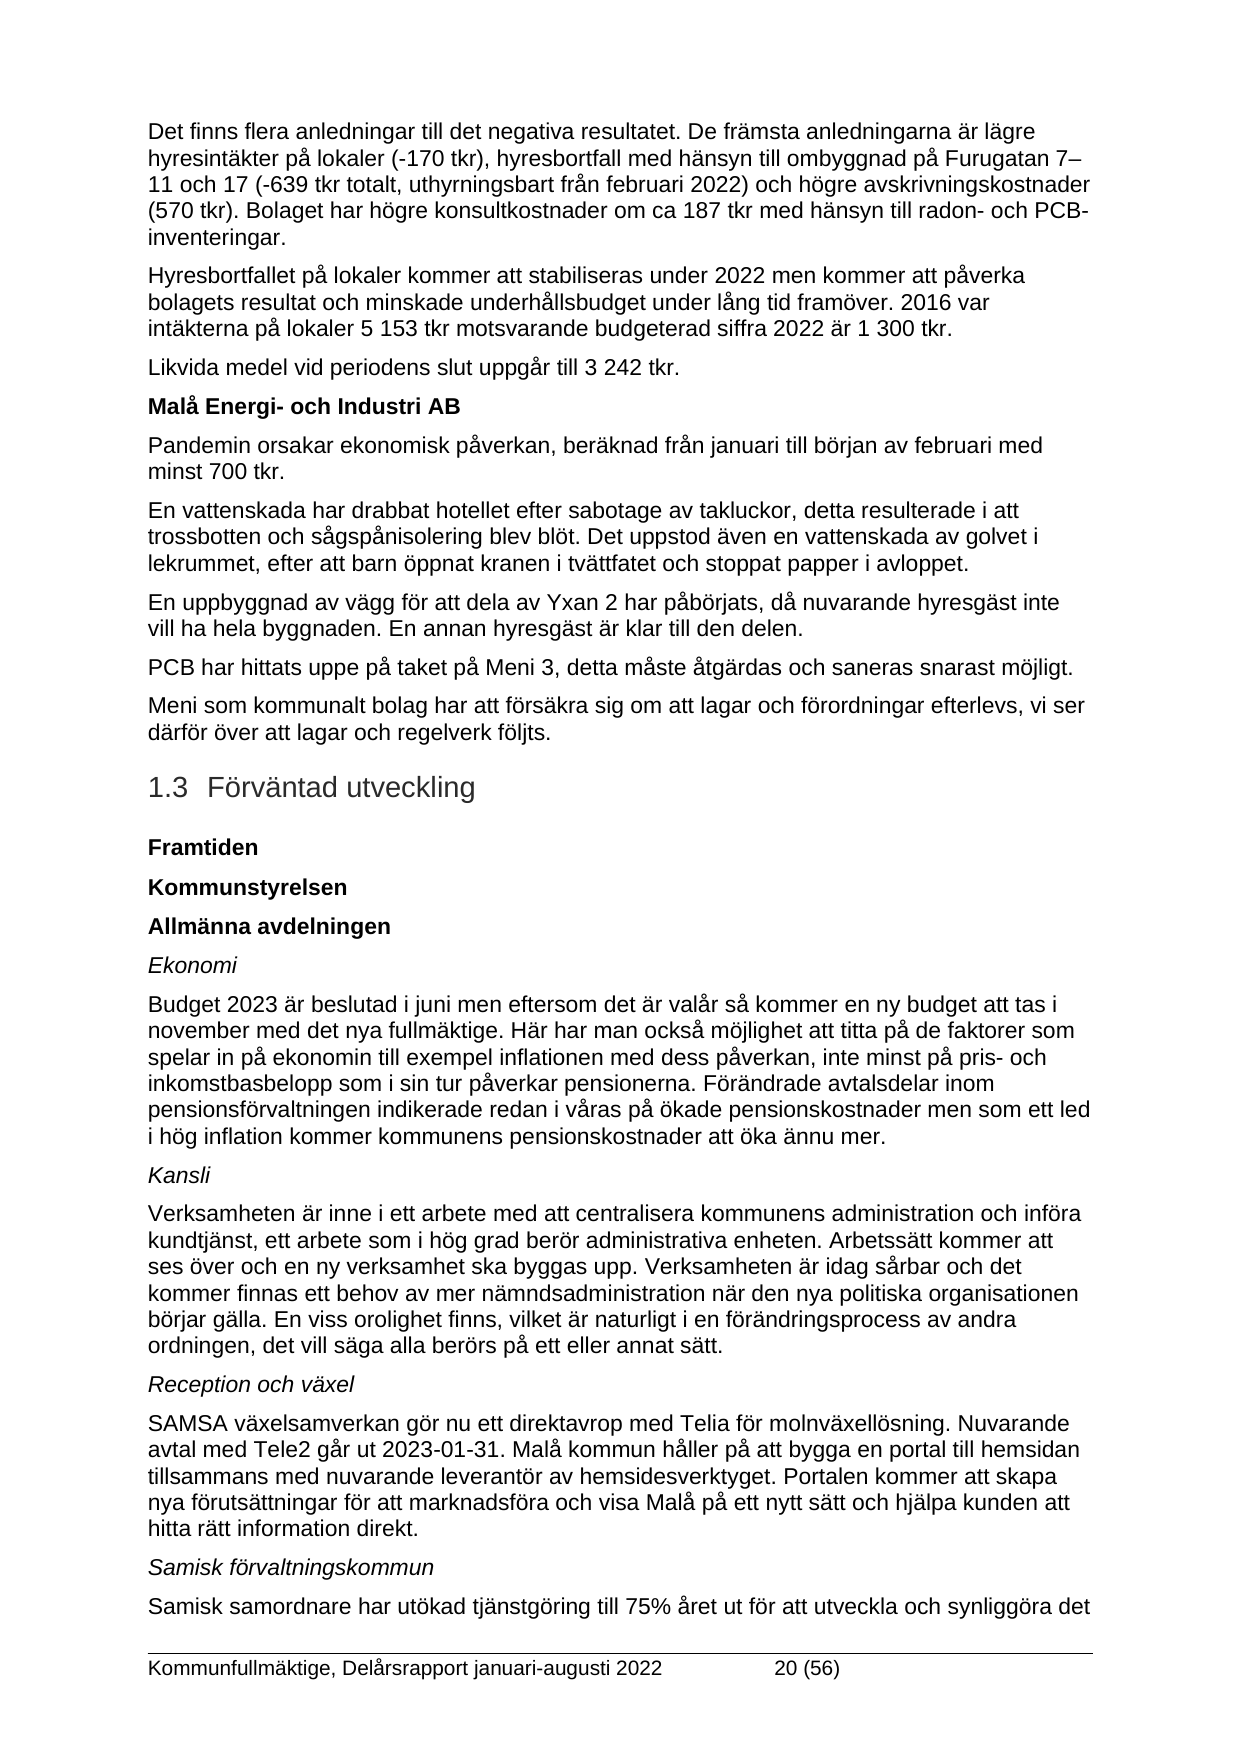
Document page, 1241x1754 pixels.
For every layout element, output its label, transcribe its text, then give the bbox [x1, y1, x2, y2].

text SAMSA växelsamverkan gör nu ett direktavrop med Telia för molnväxellösning. Nuvarande avtal med Tele2 går ut 2023-01-31. Malå kommun håller på att bygga en portal till hemsidan tillsammans med nuvarande leverantör av hemsidesverktyget. Portalen kommer att skapa nya förutsättningar för att marknadsföra och visa Malå på ett nytt sätt och hjälpa kunden att hitta rätt information direkt. [148, 1410, 1093, 1542]
subtitle Förväntad utveckling [148, 770, 1093, 804]
text Likvida medel vid periodens slut uppgår till 3 242 tkr. [148, 354, 1093, 380]
text Reception och växel [148, 1371, 1093, 1397]
text Verksamheten är inne i ett arbete med att centralisera kommunens administration och införa kundtjänst, ett arbete som i hög grad berör administrativa enheten. Arbetssätt kommer att ses över och en ny verksamhet ska byggas upp. Verksamheten är idag sårbar och det kommer finnas ett behov av mer nämndsadministration när den nya politiska organisationen börjar gälla. En viss orolighet finns, vilket är naturligt i en förändringsprocess av andra ordningen, det vill säga alla berörs på ett eller annat sätt. [148, 1200, 1093, 1358]
text Meni som kommunalt bolag har att försäkra sig om att lagar och förordningar efterlevs, vi ser därför över att lagar och regelverk följts. [148, 692, 1093, 745]
text Samisk förvaltningskommun [148, 1554, 1093, 1581]
text En uppbyggnad av vägg för att dela av Yxan 2 har påbörjats, då nuvarande hyresgäst inte vill ha hela byggnaden. En annan hyresgäst är klar till den delen. [148, 588, 1093, 641]
text Framtiden [148, 834, 1093, 860]
text Ekonomi [148, 952, 1093, 978]
text Malå Energi- och Industri AB [148, 393, 1093, 419]
text PCB har hittats uppe på taket på Meni 3, detta måste åtgärdas och saneras snarast möjligt. [148, 654, 1093, 680]
text Hyresbortfallet på lokaler kommer att stabiliseras under 2022 men kommer att påverka bolagets resultat och minskade underhållsbudget under lång tid framöver. 2016 var intäkterna på lokaler 5 153 tkr motsvarande budgeterad siffra 2022 är 1 300 tkr. [148, 262, 1093, 341]
text Det finns flera anledningar till det negativa resultatet. De främsta anledningarna är lägre hyresintäkter på lokaler (-170 tkr), hyresbortfall med hänsyn till ombyggnad på Furugatan 7–11 och 17 (-639 tkr totalt, uthyrningsbart från februari 2022) och högre avskrivningskostnader (570 tkr). Bolaget har högre konsultkostnader om ca 187 tkr med hänsyn till radon- och PCB-inventeringar. [148, 118, 1093, 250]
text Kansli [148, 1162, 1093, 1188]
text Pandemin orsakar ekonomisk påverkan, beräknad från januari till början av februari med minst 700 tkr. [148, 432, 1093, 484]
text En vattenskada har drabbat hotellet efter sabotage av takluckor, detta resulterade i att trossbotten och sågspånisolering blev blöt. Det uppstod även en vattenskada av golvet i lekrummet, efter att barn öppnat kranen i tvättfatet och stoppat papper i avloppet. [148, 497, 1093, 576]
text Allmänna avdelningen [148, 913, 1093, 939]
text Budget 2023 är beslutad i juni men eftersom det är valår så kommer en ny budget att tas i november med det nya fullmäktige. Här har man också möjlighet att titta på de faktorer som spelar in på ekonomin till exempel inflationen med dess påverkan, inte minst på pris- och inkomstbasbelopp som i sin tur påverkar pensionerna. Förändrade avtalsdelar inom pensionsförvaltningen indikerade redan i våras på ökade pensionskostnader men som ett led i hög inflation kommer kommunens pensionskostnader att öka ännu mer. [148, 991, 1093, 1149]
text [148, 1593, 1093, 1619]
text Kommunstyrelsen [148, 874, 1093, 901]
